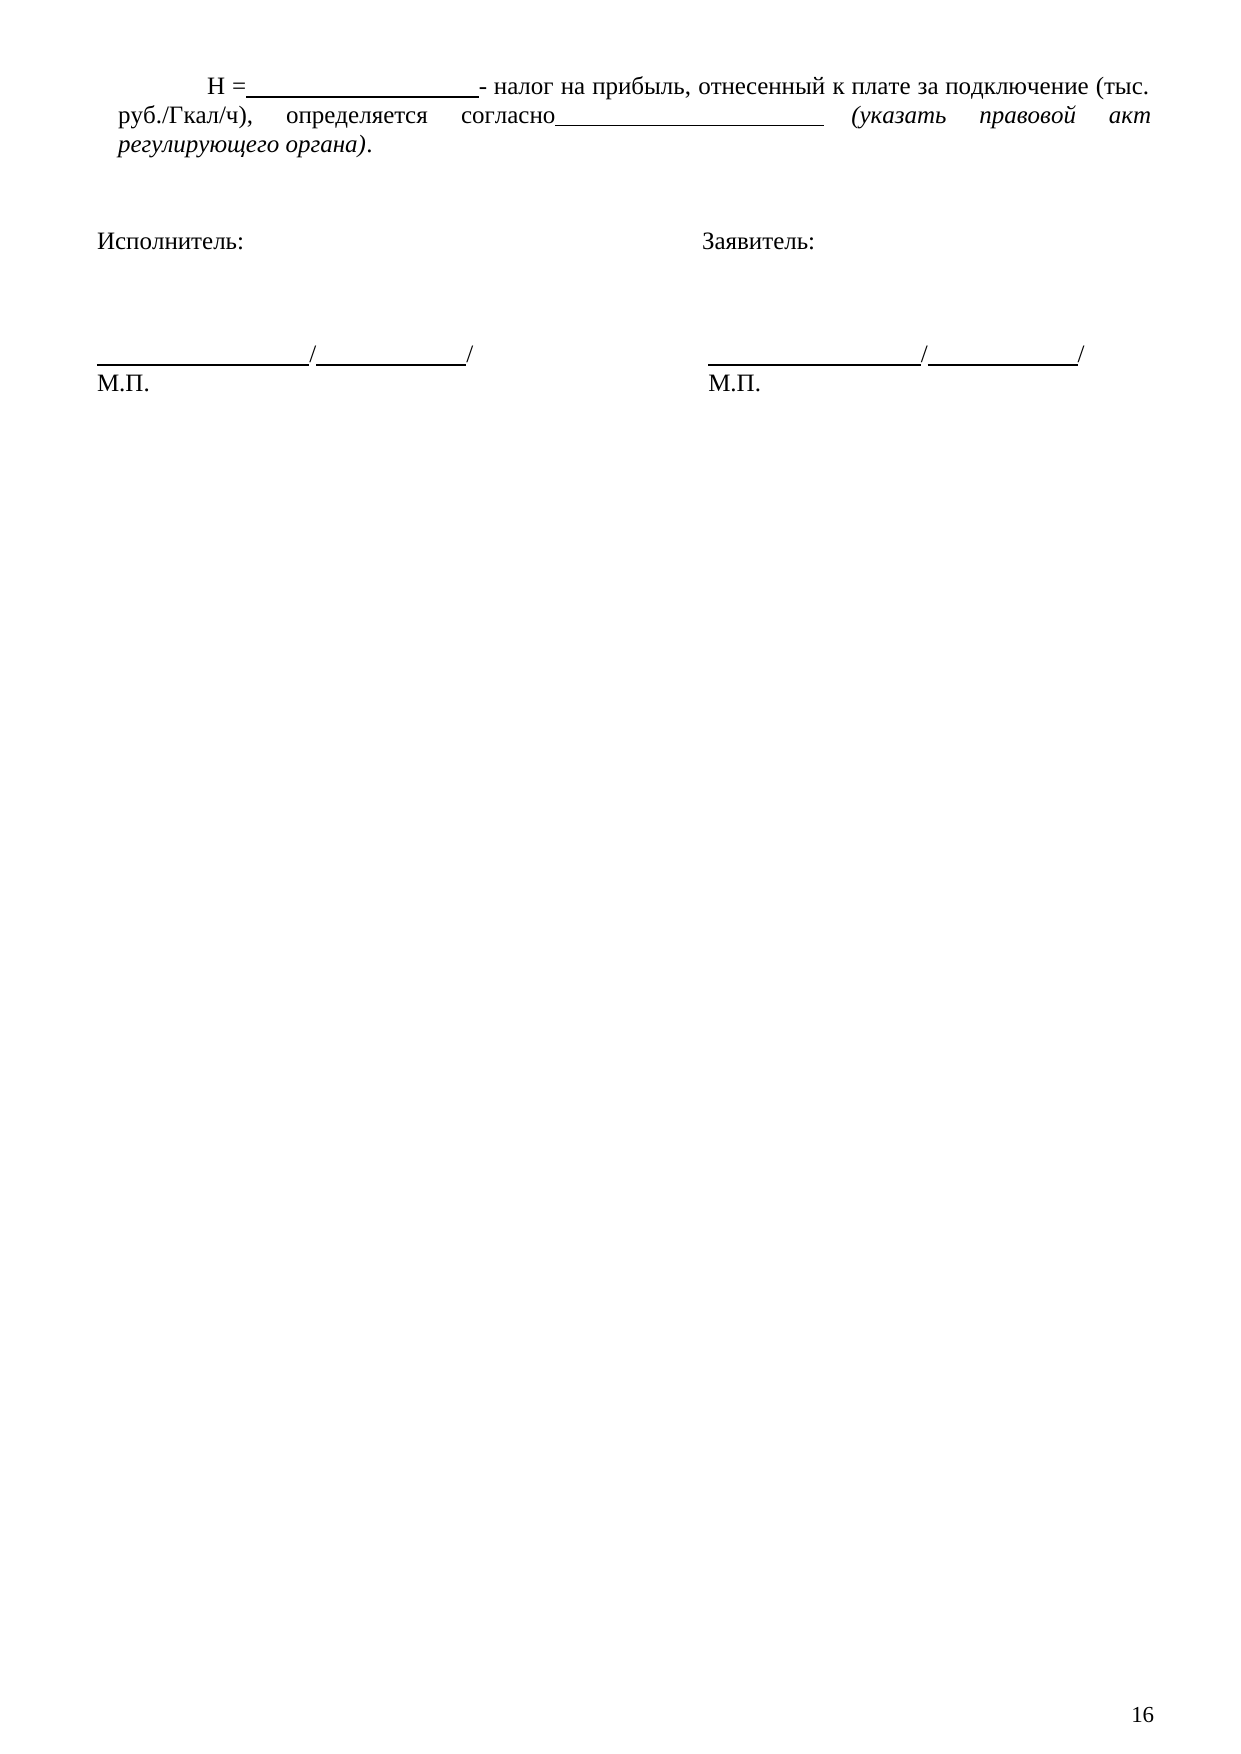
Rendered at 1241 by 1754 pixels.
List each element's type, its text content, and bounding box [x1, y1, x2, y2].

text руб./Гкал/ч), определяется согласно [118, 100, 823, 129]
text регулирующего органа). [118, 129, 823, 157]
text (указать правовой акт [851, 100, 1169, 129]
table_header Исполнитель: / / М.П. [76, 227, 587, 399]
table_header Заявитель: / / М.П. [588, 227, 1105, 399]
text Н = - налог на прибыль, отнесенный к плате за подключение (тыс. [207, 71, 1169, 100]
